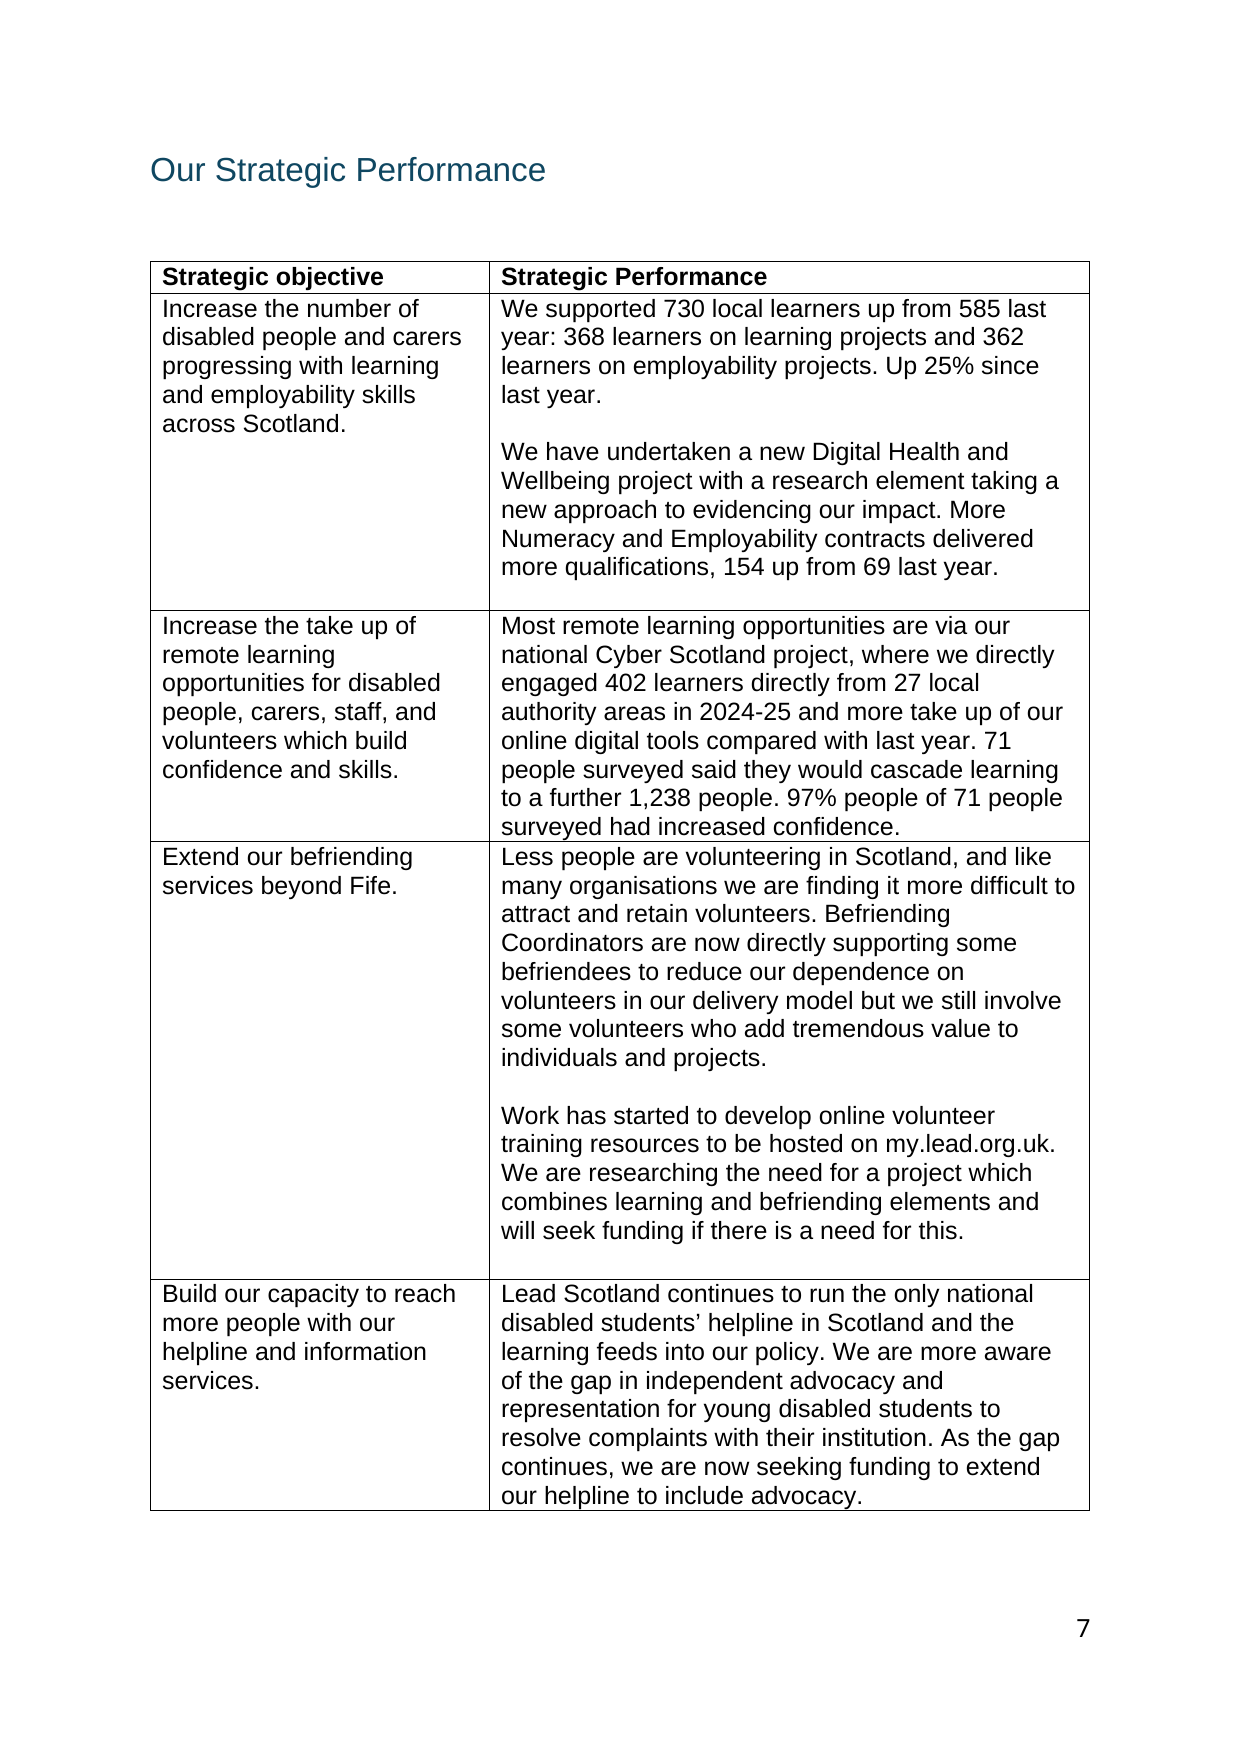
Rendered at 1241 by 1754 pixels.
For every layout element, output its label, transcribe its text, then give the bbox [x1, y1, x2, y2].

table_cell Lead Scotland continues to run the only national disabled students’ helpline in Scotland and the learning feeds into our policy. We are more aware of the gap in independent advocacy and representation for young disabled students to resolve complaints with their institution. As the gap continues, we are now seeking funding to extend our helpline to include advocacy. [490, 1280, 1089, 1509]
table_cell Build our capacity to reach more people with our helpline and information services. [151, 1280, 489, 1509]
table_cell Extend our befriending services beyond Fife. [151, 842, 489, 1278]
table_header Strategic objective [151, 262, 489, 292]
table_cell Increase the take up of remote learning opportunities for disabled people, carers, staff, and volunteers which build confidence and skills. [151, 611, 489, 841]
table_cell Less people are volunteering in Scotland, and like many organisations we are finding it more difficult to attract and retain volunteers. Befriending Coordinators are now directly supporting some befriendees to reduce our dependence on volunteers in our delivery model but we still involve some volunteers who add tremendous value to individuals and projects. Work has started to develop online volunteer training resources to be hosted on my.lead.org.uk. We are researching the need for a project which combines learning and befriending elements and will seek funding if there is a need for this. [490, 842, 1089, 1278]
table_header Strategic Performance [490, 262, 1089, 292]
text Our Strategic Performance [150, 150, 1090, 188]
table_cell We supported 730 local learners up from 585 last year: 368 learners on learning projects and 362 learners on employability projects. Up 25% since last year. We have undertaken a new Digital Health and Wellbeing project with a research element taking a new approach to evidencing our impact. More Numeracy and Employability contracts delivered more qualifications, 154 up from 69 last year. [490, 294, 1089, 610]
table_cell Most remote learning opportunities are via our national Cyber Scotland project, where we directly engaged 402 learners directly from 27 local authority areas in 2024-25 and more take up of our online digital tools compared with last year. 71 people surveyed said they would cascade learning to a further 1,238 people. 97% people of 71 people surveyed had increased confidence. [490, 611, 1089, 841]
table_cell Increase the number of disabled people and carers progressing with learning and employability skills across Scotland. [151, 294, 489, 610]
